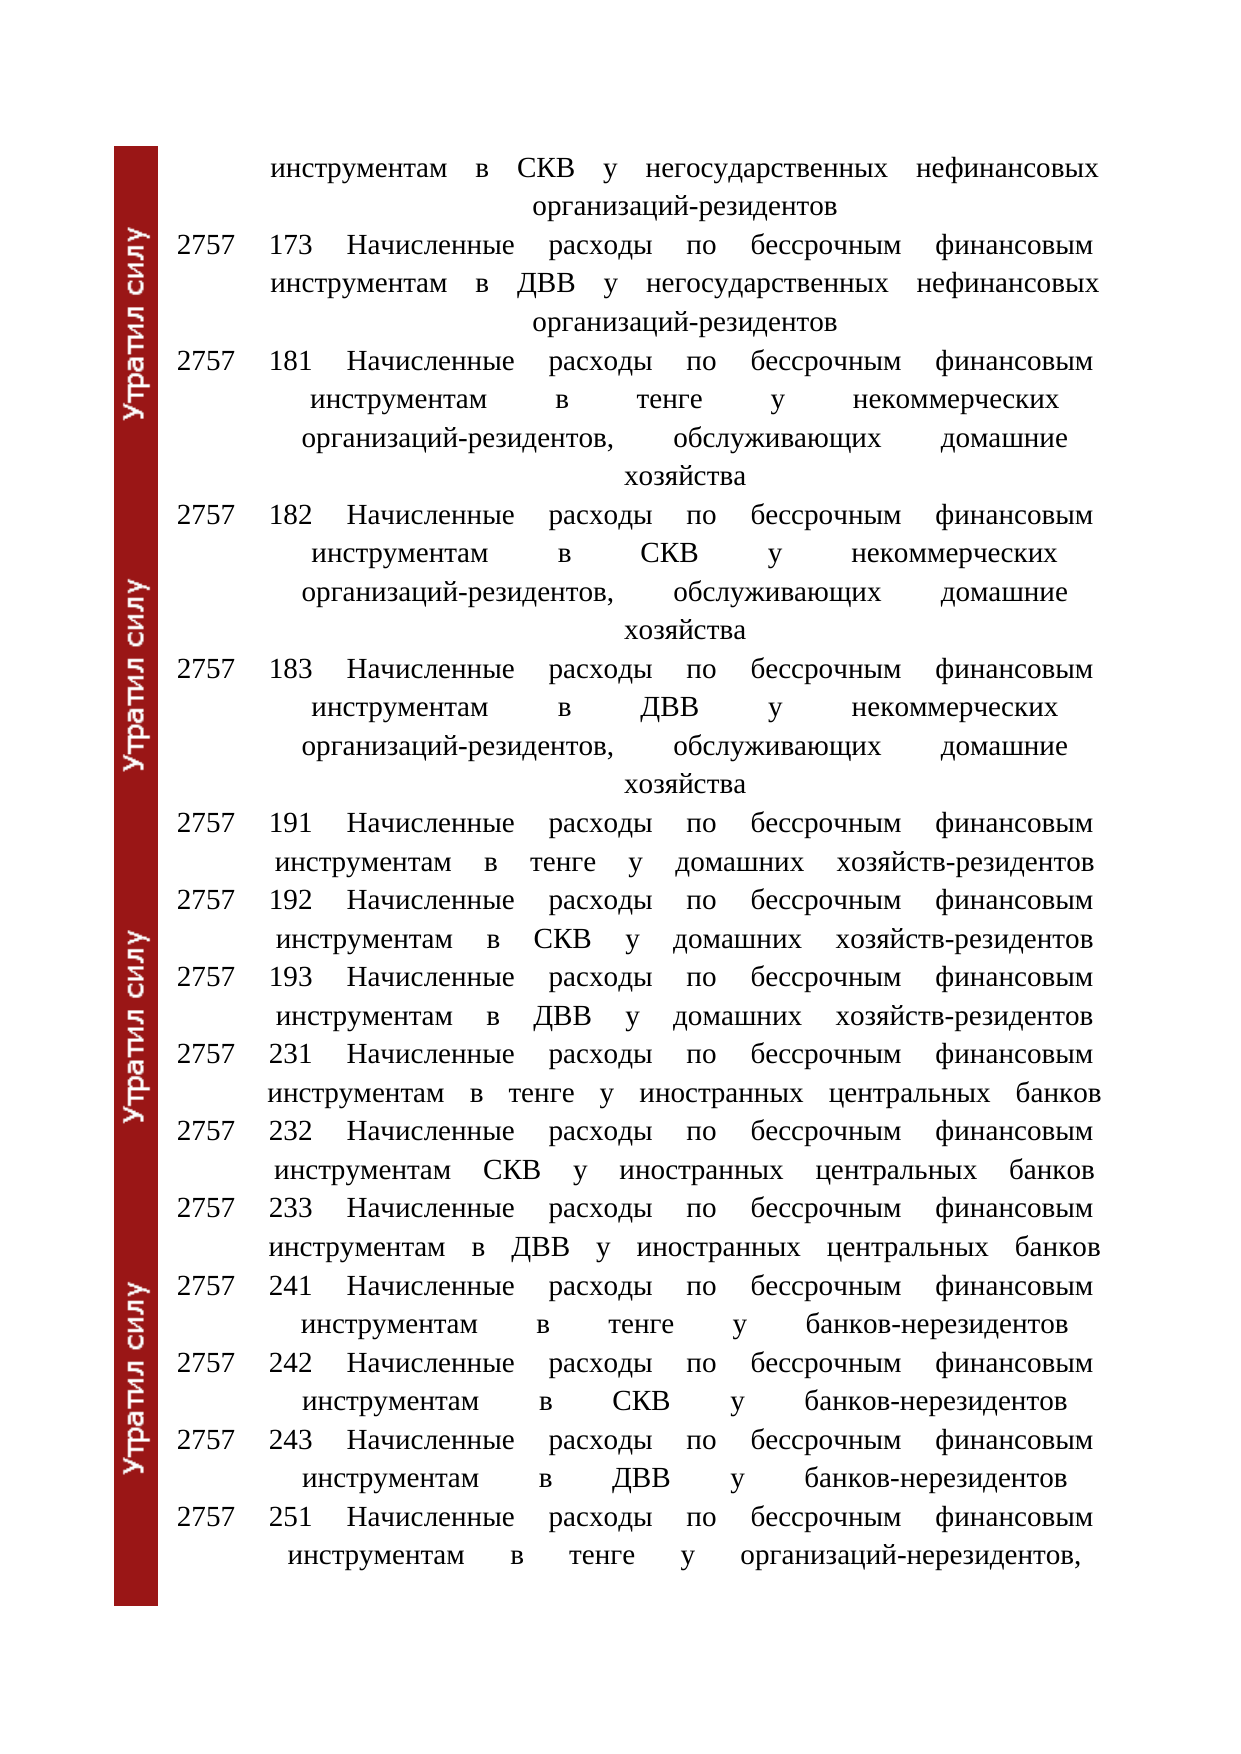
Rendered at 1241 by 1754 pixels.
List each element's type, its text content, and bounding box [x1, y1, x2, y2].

picture [114, 1571, 158, 1606]
picture [114, 146, 158, 150]
